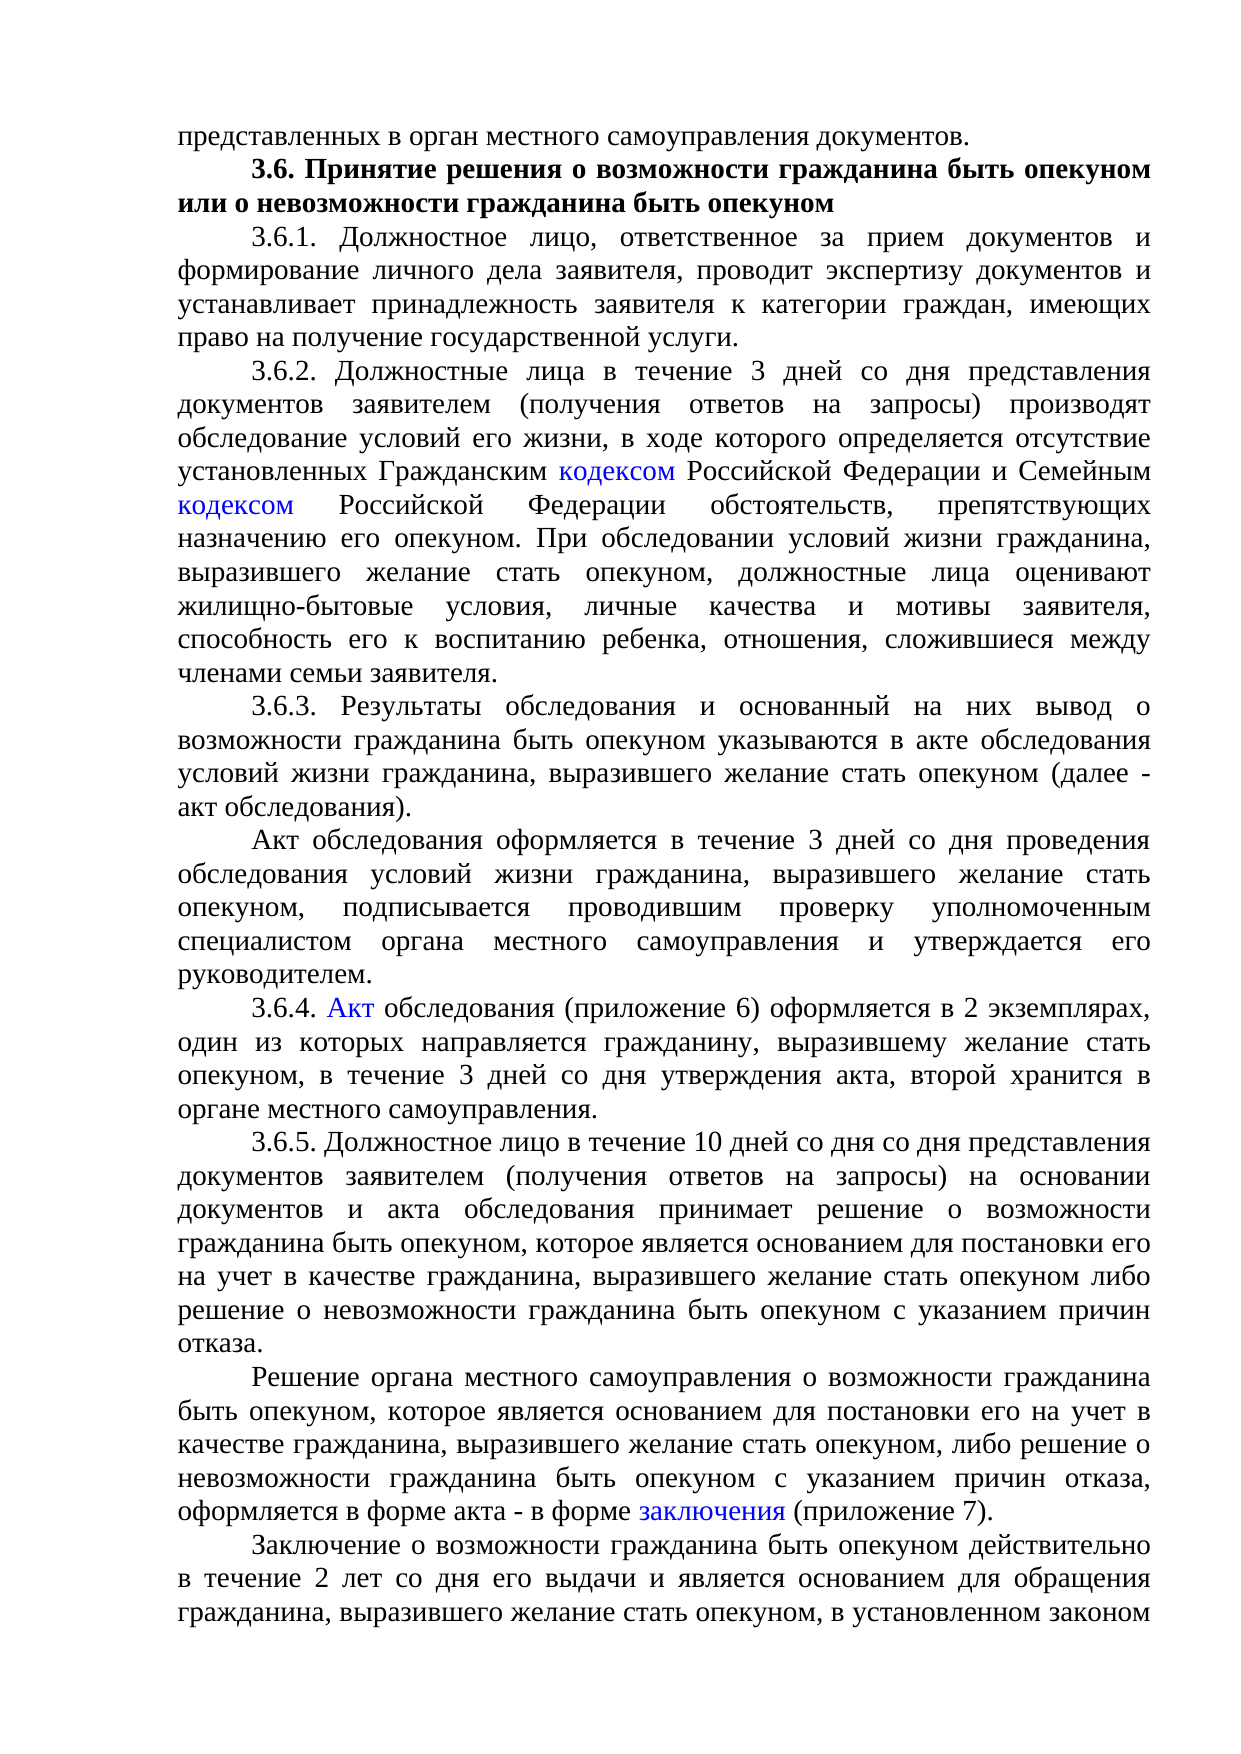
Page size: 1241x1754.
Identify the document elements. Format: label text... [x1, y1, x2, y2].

text 3.6.5. Должностное лицо в течение 10 дней со дня со дня представления документов заявителем (получения ответов на запросы) на основании документов и акта обследования принимает решение о возможности гражданина быть опекуном, которое является основанием для постановки его на учет в качестве гражданина, выразившего желание стать опекуном либо решение о невозможности гражданина быть опекуном с указанием причин отказа. [177, 1124, 1152, 1359]
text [177, 118, 1152, 152]
text 3.6.3. Результаты обследования и основанный на них вывод о возможности гражданина быть опекуном указываются в акте обследования условий жизни гражданина, выразившего желание стать опекуном (далее - акт обследования). [177, 688, 1152, 822]
title 3.6. Принятие решения о возможности гражданина быть опекуном или о невозможности гражданина быть опекуном [177, 152, 1152, 219]
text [177, 1527, 1152, 1627]
text 3.6.4. Акт обследования (приложение 6) оформляется в 2 экземплярах, один из которых направляется гражданину, выразившему желание стать опекуном, в течение 3 дней со дня утверждения акта, второй хранится в органе местного самоуправления. [177, 990, 1152, 1124]
text 3.6.1. Должностное лицо, ответственное за прием документов и формирование личного дела заявителя, проводит экспертизу документов и устанавливает принадлежность заявителя к категории граждан, имеющих право на получение государственной услуги. [177, 219, 1152, 353]
text 3.6.2. Должностные лица в течение 3 дней со дня представления документов заявителем (получения ответов на запросы) производят обследование условий его жизни, в ходе которого определяется отсутствие установленных Гражданским кодексом Российской Федерации и Семейным кодексом Российской Федерации обстоятельств, препятствующих назначению его опекуном. При обследовании условий жизни гражданина, выразившего желание стать опекуном, должностные лица оценивают жилищно-бытовые условия, личные качества и мотивы заявителя, способность его к воспитанию ребенка, отношения, сложившиеся между членами семьи заявителя. [177, 353, 1152, 688]
text Решение органа местного самоуправления о возможности гражданина быть опекуном, которое является основанием для постановки его на учет в качестве гражданина, выразившего желание стать опекуном, либо решение о невозможности гражданина быть опекуном с указанием причин отказа, оформляется в форме акта - в форме заключения (приложение 7). [177, 1359, 1152, 1527]
text Акт обследования оформляется в течение 3 дней со дня проведения обследования условий жизни гражданина, выразившего желание стать опекуном, подписывается проводившим проверку уполномоченным специалистом органа местного самоуправления и утверждается его руководителем. [177, 822, 1152, 990]
